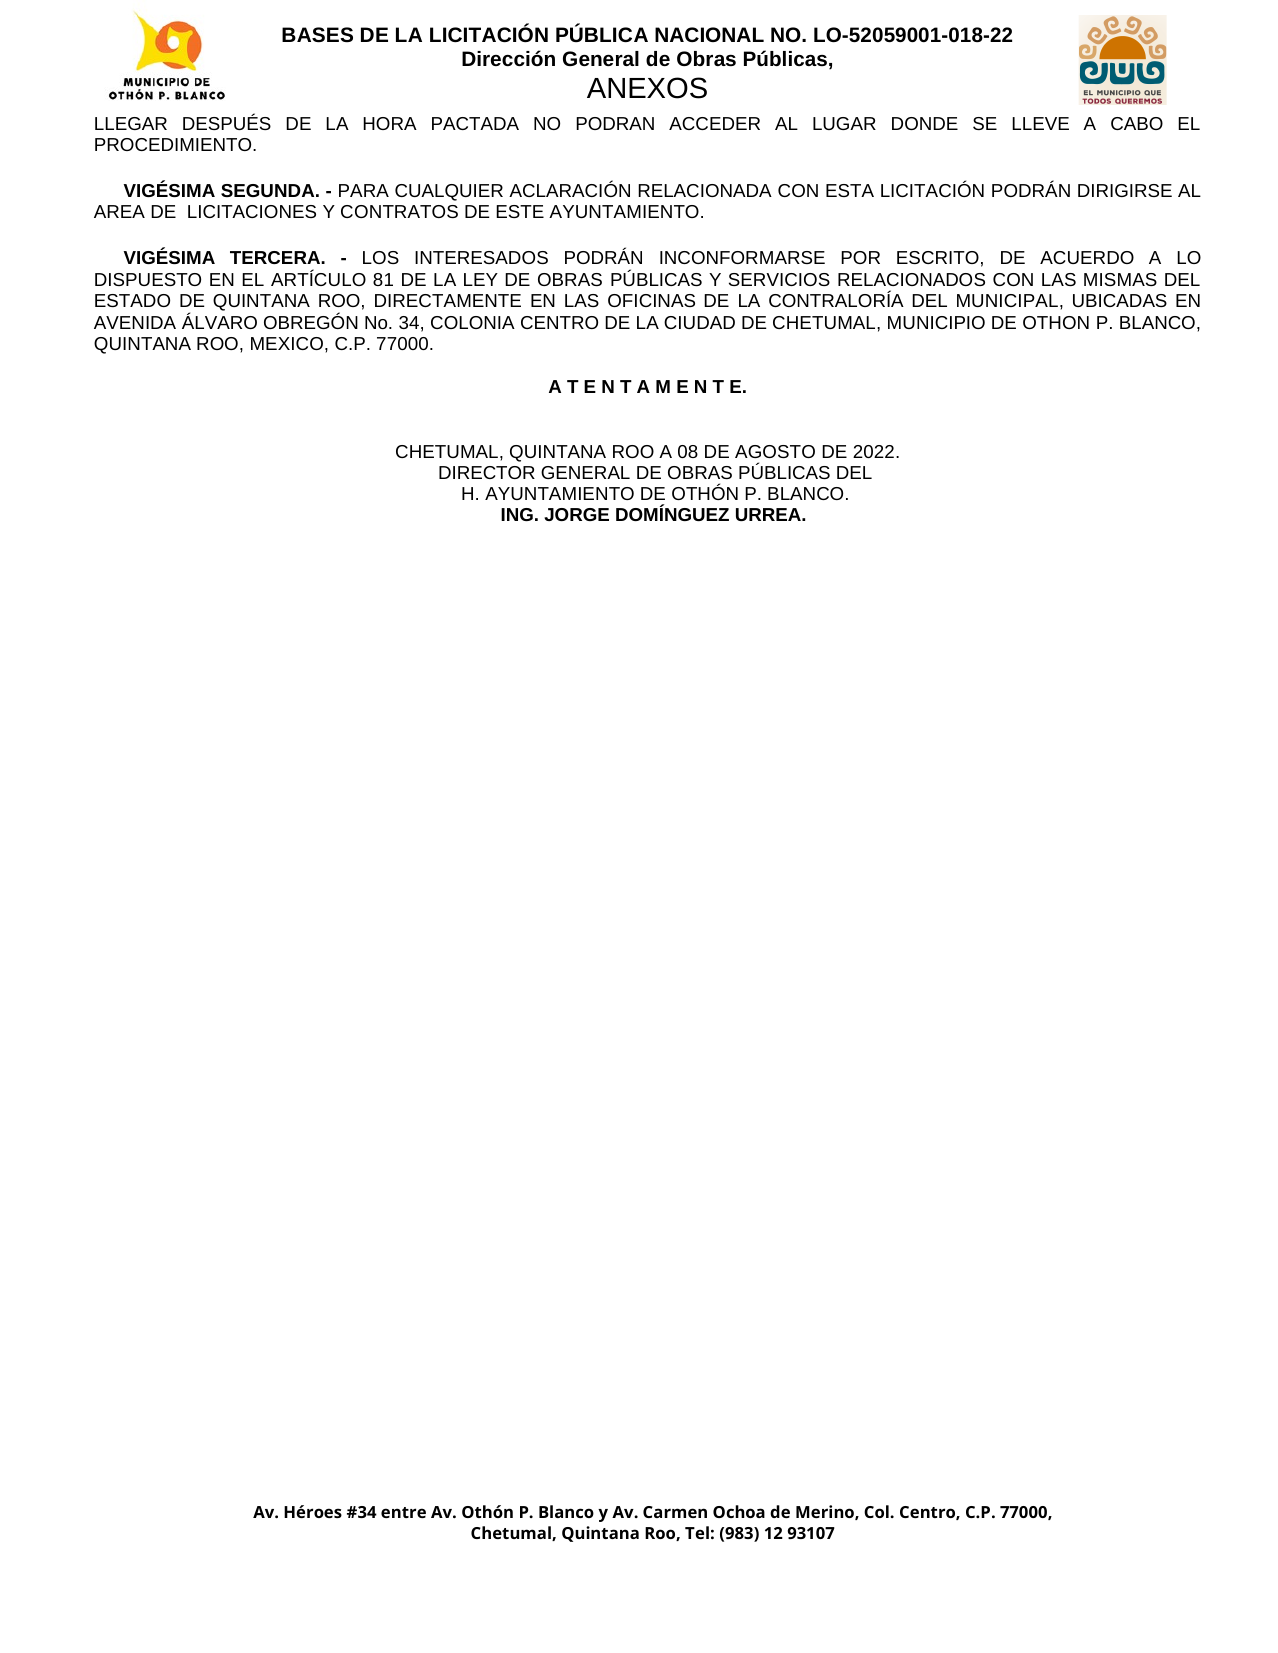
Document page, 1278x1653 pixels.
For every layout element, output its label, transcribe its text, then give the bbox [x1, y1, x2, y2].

text CHETUMAL, QUINTANA ROO A 08 DE AGOSTO DE 2022. [94, 441, 1201, 463]
text A T E N T A M E N T E. [94, 376, 1201, 397]
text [94, 112, 1201, 156]
picture [104, 0, 237, 112]
text VIGÉSIMA TERCERA. - LOS INTERESADOS PODRÁN INCONFORMARSE POR ESCRITO, DE ACUERDO A LO DISPUESTO EN EL ARTÍCULO 81 DE LA LEY DE OBRAS PÚBLICAS Y SERVICIOS RELACIONADOS CON LAS MISMAS DEL ESTADO DE QUINTANA ROO, DIRECTAMENTE EN LAS OFICINAS DE LA CONTRALORÍA DEL MUNICIPAL, UBICADAS EN AVENIDA ÁLVARO OBREGÓN No. 34, COLONIA CENTRO DE LA CIUDAD DE CHETUMAL, MUNICIPIO DE OTHON P. BLANCO, QUINTANA ROO, MEXICO, C.P. 77000. [94, 247, 1201, 355]
text VIGÉSIMA SEGUNDA. - PARA CUALQUIER ACLARACIÓN RELACIONADA CON ESTA LICITACIÓN PODRÁN DIRIGIRSE AL AREA DE LICITACIONES Y CONTRATOS DE ESTE AYUNTAMIENTO. [94, 180, 1201, 223]
text H. AYUNTAMIENTO DE OTHÓN P. BLANCO. [404, 484, 906, 505]
text ING. JORGE DOMÍNGUEZ URREA. [448, 505, 858, 526]
text DIRECTOR GENERAL DE OBRAS PÚBLICAS DEL [404, 463, 906, 484]
picture [1078, 15, 1167, 105]
